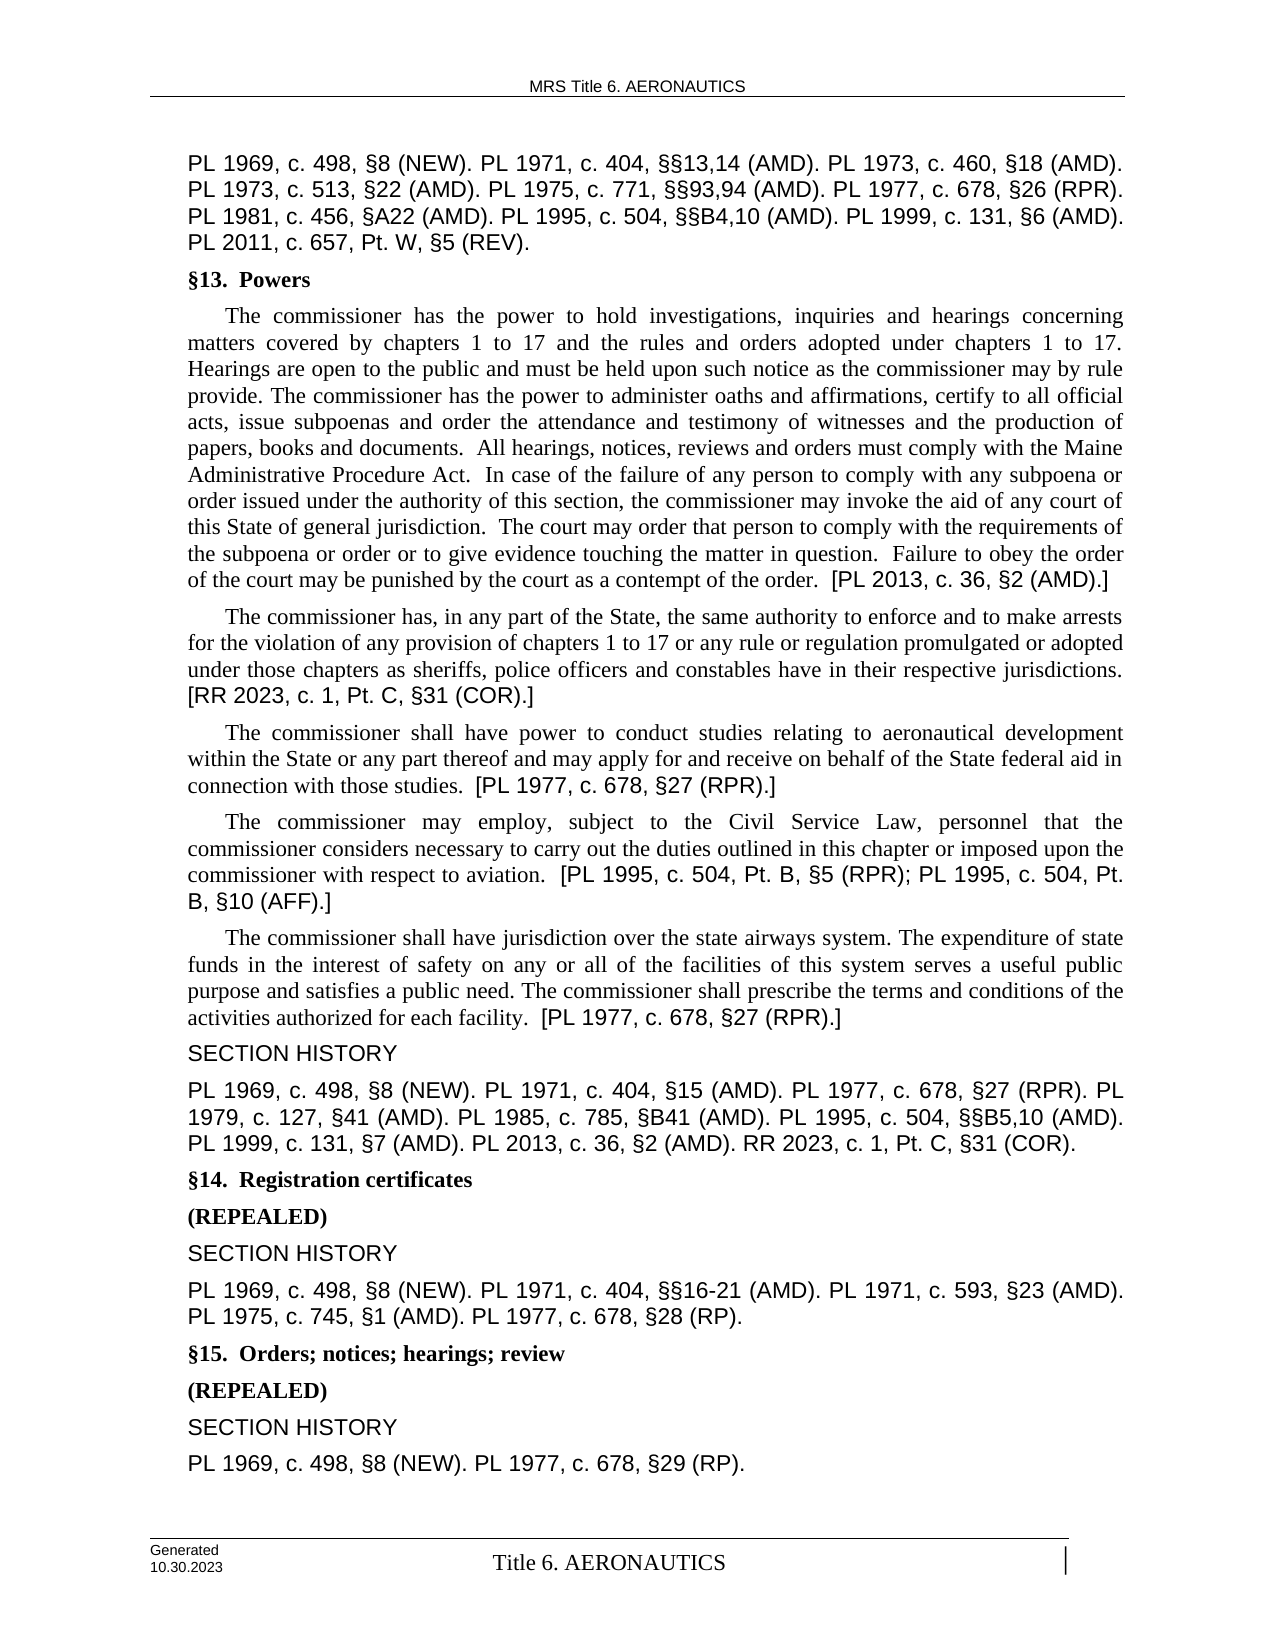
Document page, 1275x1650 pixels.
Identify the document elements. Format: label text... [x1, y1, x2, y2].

text (REPEALED) [187, 1203, 1125, 1230]
text PL 1969, c. 498, §8 (NEW). PL 1971, c. 404, §§16-21 (AMD). PL 1971, c. 593, §23 (AMD). PL 1975, c. 745, §1 (AMD). PL 1977, c. 678, §28 (RP). [187, 1277, 1125, 1329]
text The commissioner shall have jurisdiction over the state airways system. The expenditure of state funds in the interest of safety on any or all of the facilities of this system serves a useful public purpose and satisfies a public need. The commissioner shall prescribe the terms and conditions of the activities authorized for each facility. [PL 1977, c. 678, §27 (RPR).] [187, 924, 1125, 1030]
text PL 1969, c. 498, §8 (NEW). PL 1971, c. 404, §15 (AMD). PL 1977, c. 678, §27 (RPR). PL 1979, c. 127, §41 (AMD). PL 1985, c. 785, §B41 (AMD). PL 1995, c. 504, §§B5,10 (AMD). PL 1999, c. 131, §7 (AMD). PL 2013, c. 36, §2 (AMD). RR 2023, c. 1, Pt. C, §31 (COR). [187, 1077, 1125, 1156]
text The commissioner has, in any part of the State, the same authority to enforce and to make arrests for the violation of any provision of chapters 1 to 17 or any rule or regulation promulgated or adopted under those chapters as sheriffs, police officers and constables have in their respective jurisdictions. [RR 2023, c. 1, Pt. C, §31 (COR).] [187, 603, 1125, 708]
text SECTION HISTORY [187, 1413, 1125, 1440]
text The commissioner shall have power to conduct studies relating to aeronautical development within the State or any part thereof and may apply for and receive on behalf of the State federal aid in connection with those studies. [PL 1977, c. 678, §27 (RPR).] [187, 719, 1125, 798]
text PL 1969, c. 498, §8 (NEW). PL 1971, c. 404, §§13,14 (AMD). PL 1973, c. 460, §18 (AMD). PL 1973, c. 513, §22 (AMD). PL 1975, c. 771, §§93,94 (AMD). PL 1977, c. 678, §26 (RPR). PL 1981, c. 456, §A22 (AMD). PL 1995, c. 504, §§B4,10 (AMD). PL 1999, c. 131, §6 (AMD). PL 2011, c. 657, Pt. W, §5 (REV). [187, 150, 1125, 255]
text (REPEALED) [187, 1377, 1125, 1403]
text §13. Powers [187, 266, 1125, 292]
text §14. Registration certificates [187, 1167, 1125, 1193]
text The commissioner may employ, subject to the Civil Service Law, personnel that the commissioner considers necessary to carry out the duties outlined in this chapter or imposed upon the commissioner with respect to aviation. [PL 1995, c. 504, Pt. B, §5 (RPR); PL 1995, c. 504, Pt. B, §10 (AFF).] [187, 808, 1125, 914]
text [187, 1450, 1125, 1477]
text SECTION HISTORY [187, 1040, 1125, 1067]
text The commissioner has the power to hold investigations, inquiries and hearings concerning matters covered by chapters 1 to 17 and the rules and orders adopted under chapters 1 to 17. Hearings are open to the public and must be held upon such notice as the commissioner may by rule provide. The commissioner has the power to administer oaths and affirmations, certify to all official acts, issue subpoenas and order the attendance and testimony of witnesses and the production of papers, books and documents. All hearings, notices, reviews and orders must comply with the Maine Administrative Procedure Act. In case of the failure of any person to comply with any subpoena or order issued under the authority of this section, the commissioner may invoke the aid of any court of this State of general jurisdiction. The court may order that person to comply with the requirements of the subpoena or order or to give evidence touching the matter in question. Failure to obey the order of the court may be punished by the court as a contempt of the order. [PL 2013, c. 36, §2 (AMD).] [187, 303, 1125, 593]
text §15. Orders; notices; hearings; review [187, 1340, 1125, 1366]
text SECTION HISTORY [187, 1240, 1125, 1266]
